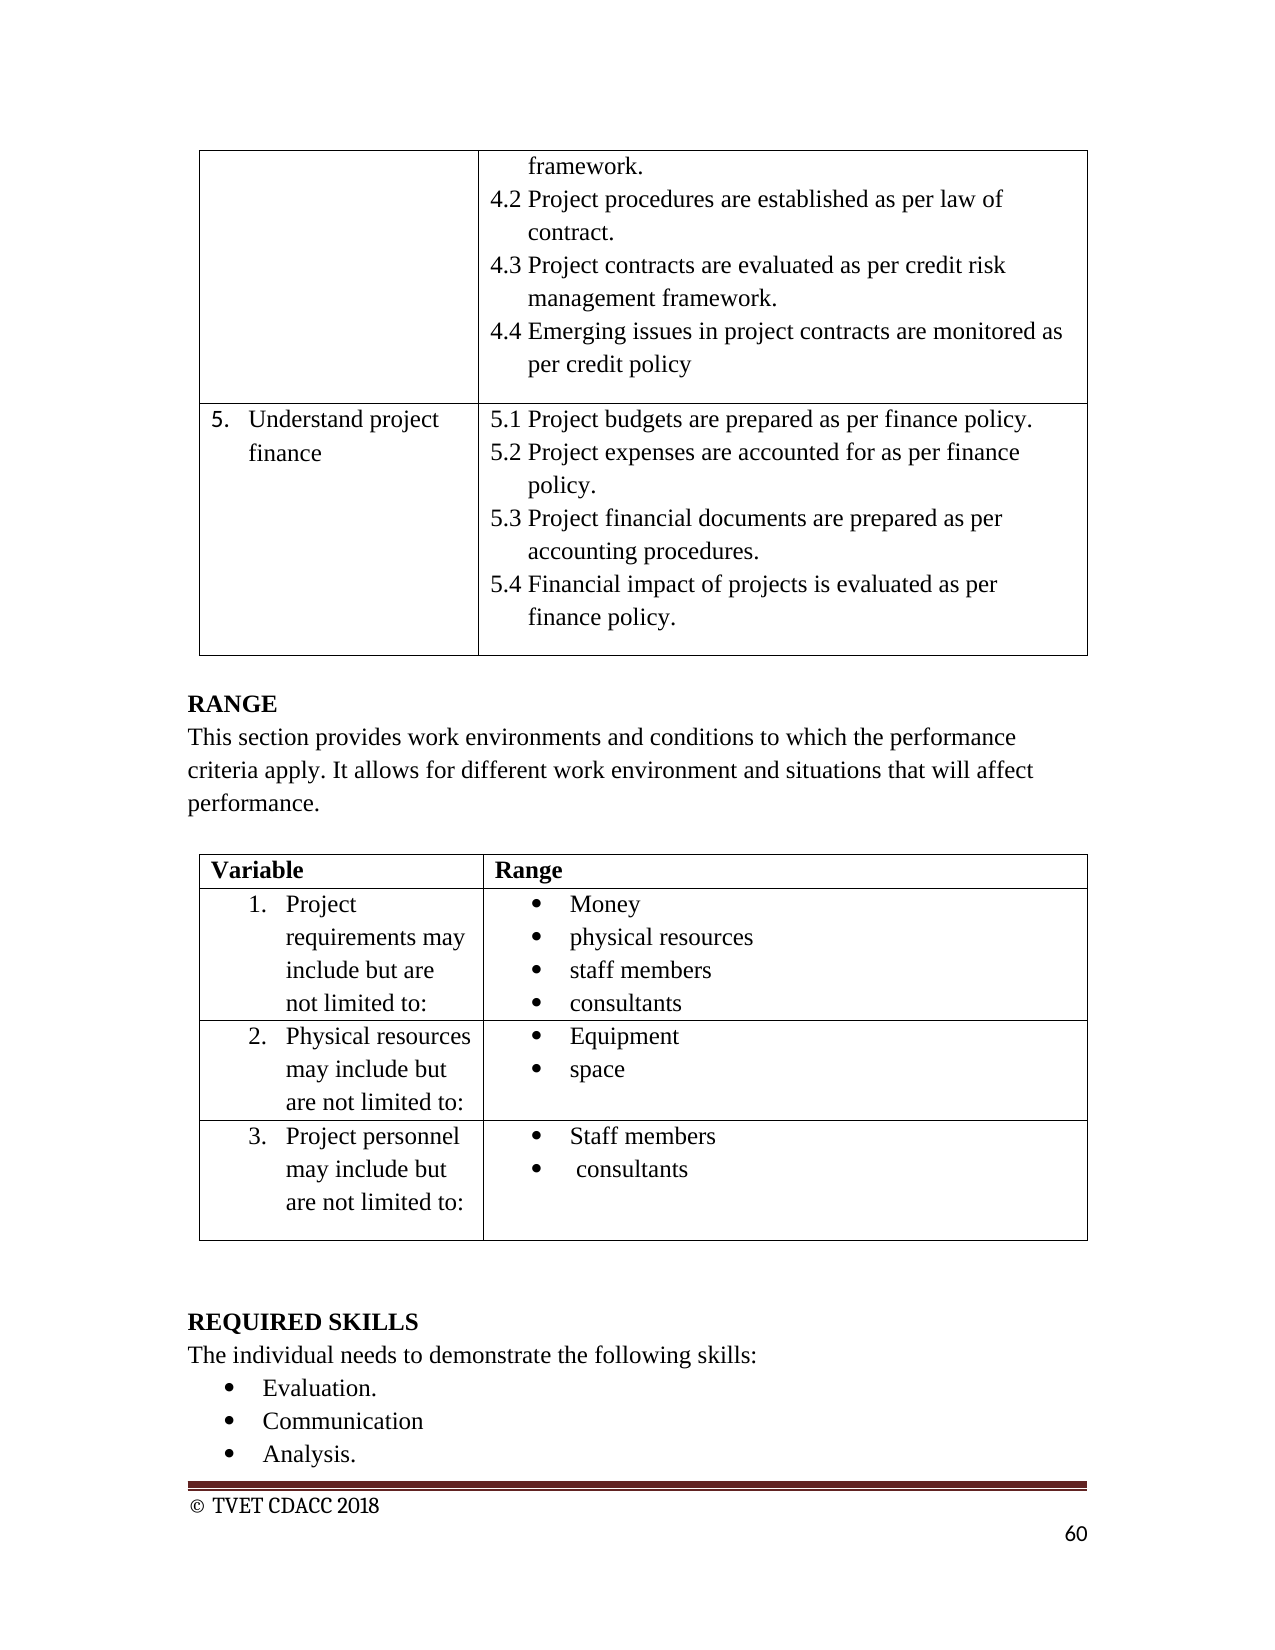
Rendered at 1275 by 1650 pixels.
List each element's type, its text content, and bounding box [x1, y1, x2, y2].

table_cell Project budgets are prepared as per finance policy. Project expenses are accounted for as per finance policy. Project financial documents are prepared as per accounting procedures. Financial impact of projects is evaluated as per finance policy. [479, 404, 1087, 655]
table_header Range [484, 855, 1087, 888]
text RANGE [187, 689, 1087, 718]
table_cell Project requirements may include but are not limited to: [200, 889, 483, 1020]
table_header Variable [200, 855, 483, 888]
table_cell Staff members consultants [484, 1121, 1087, 1240]
text This section provides work environments and conditions to which the performance criteria apply. It allows for different work environment and situations that will affect performance. [187, 722, 1087, 817]
list Communication [225, 1406, 1087, 1435]
text REQUIRED SKILLS [187, 1307, 1087, 1336]
table_cell Money physical resources staff members consultants [484, 889, 1087, 1020]
text The individual needs to demonstrate the following skills: [187, 1340, 1087, 1369]
table_cell Project personnel may include but are not limited to: [200, 1121, 483, 1240]
table_cell Equipment space [484, 1021, 1087, 1120]
table_cell Understand project finance [200, 404, 478, 655]
list Evaluation. [225, 1373, 1087, 1402]
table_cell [479, 151, 1087, 403]
list Analysis. [225, 1439, 1087, 1468]
table_cell Physical resources may include but are not limited to: [200, 1021, 483, 1120]
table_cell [200, 151, 478, 403]
